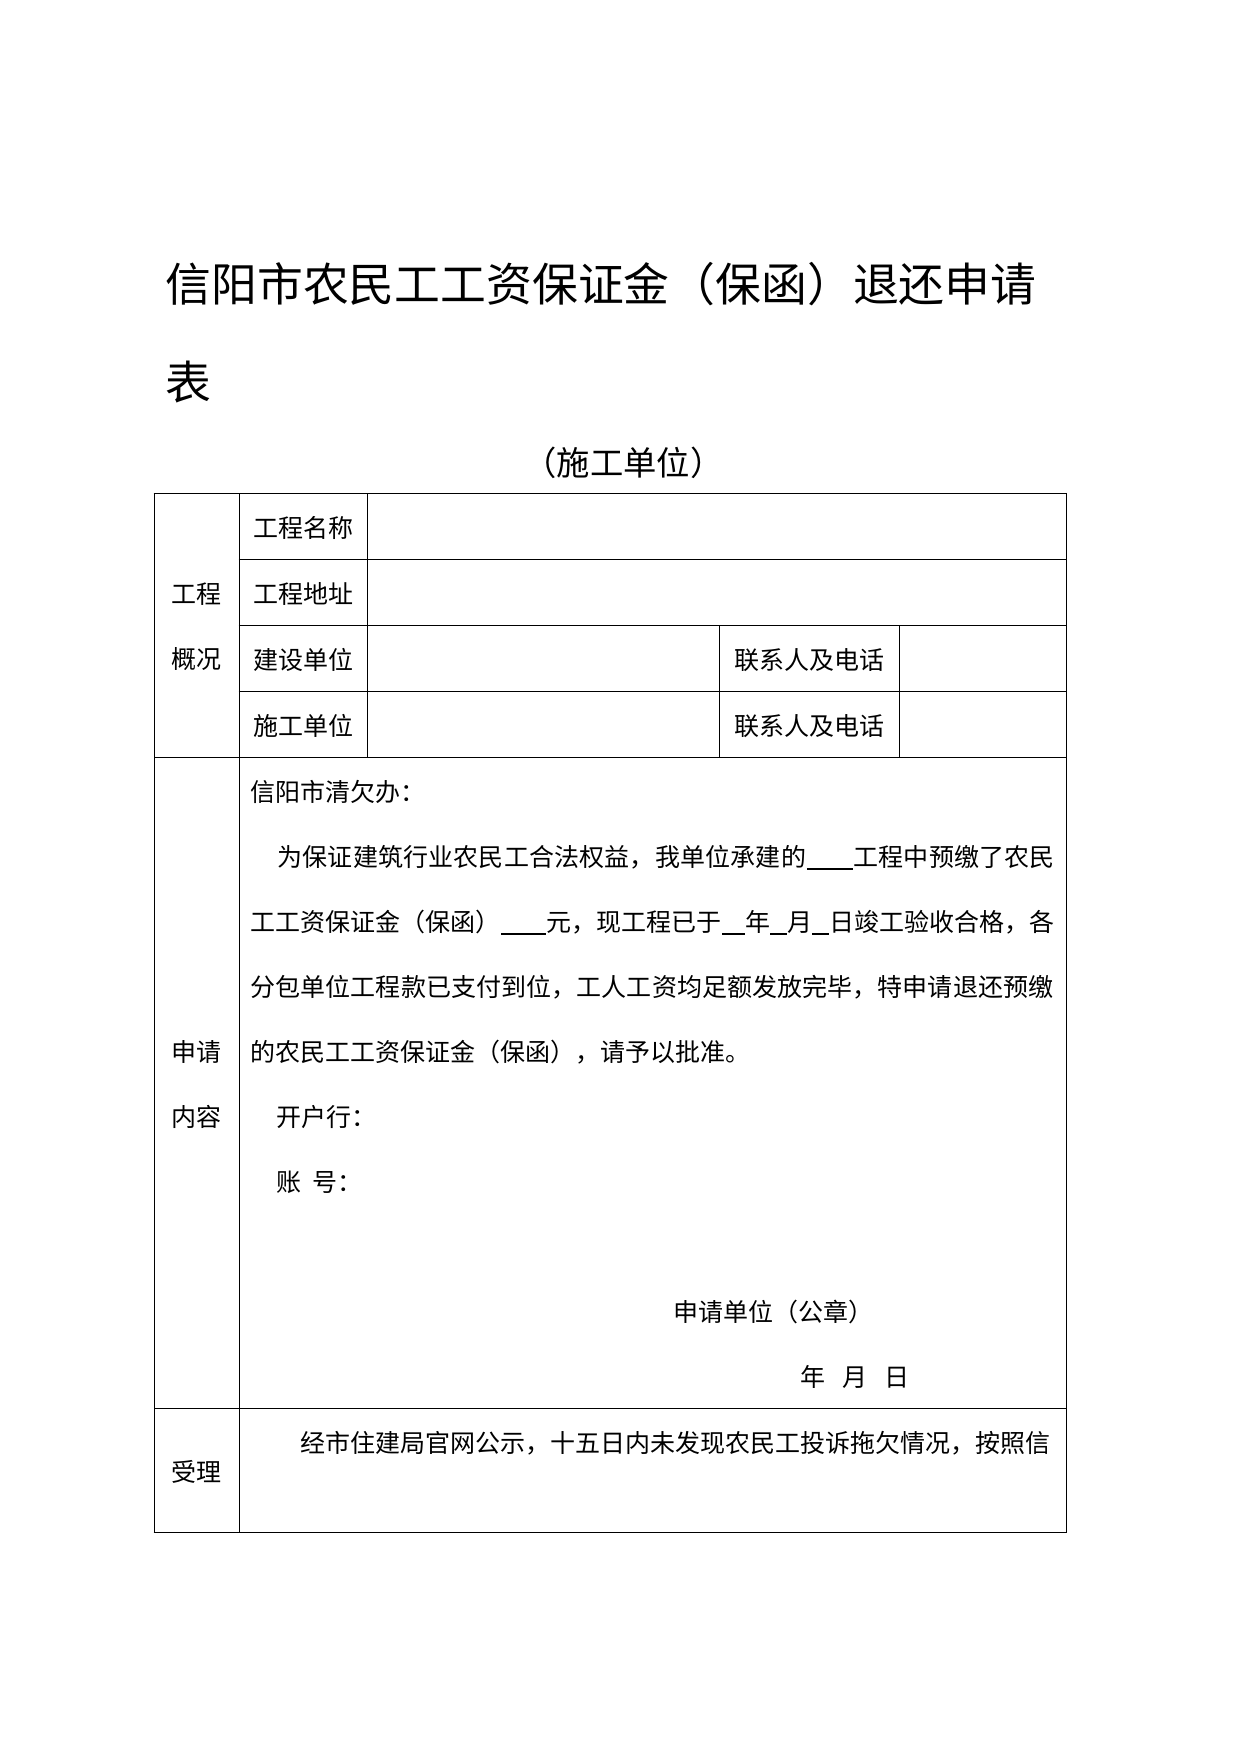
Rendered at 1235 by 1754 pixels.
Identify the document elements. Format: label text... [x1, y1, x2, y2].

table_cell 施工单位 [240, 692, 367, 757]
table_cell 受理意见 [155, 1409, 239, 1532]
table_header [368, 494, 1066, 559]
table_cell [368, 560, 1066, 625]
text 信阳市农民工工资保证金（保函）退还申请表 [165, 233, 1081, 428]
table_cell 联系人及电话 [720, 626, 899, 691]
table_cell [368, 692, 719, 757]
table_cell 联系人及电话 [720, 692, 899, 757]
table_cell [240, 1409, 1066, 1532]
table_cell [900, 692, 1066, 757]
table_cell [368, 626, 719, 691]
table_cell 申请 内容 [155, 758, 239, 1408]
table_header 工程概况 [155, 494, 239, 757]
table_cell [900, 626, 1066, 691]
text （施工单位） [165, 428, 1081, 493]
table_cell 建设单位 [240, 626, 367, 691]
table_cell 工程地址 [240, 560, 367, 625]
table_cell 信阳市清欠办： 为保证建筑行业农民工合法权益，我单位承建的 工程中预缴了农民工工资保证金（保函） 元，现工程已于 年 月 日竣工验收合格，各分包单位工程款已支付到位，工人工资均足额发放完毕，特申请退还预缴的农民工工资保证金（保函），请予以批准。 开户行： 账 号： 申请单位（公章） 年 月 日 [240, 758, 1066, 1408]
table_header 工程名称 [240, 494, 367, 559]
